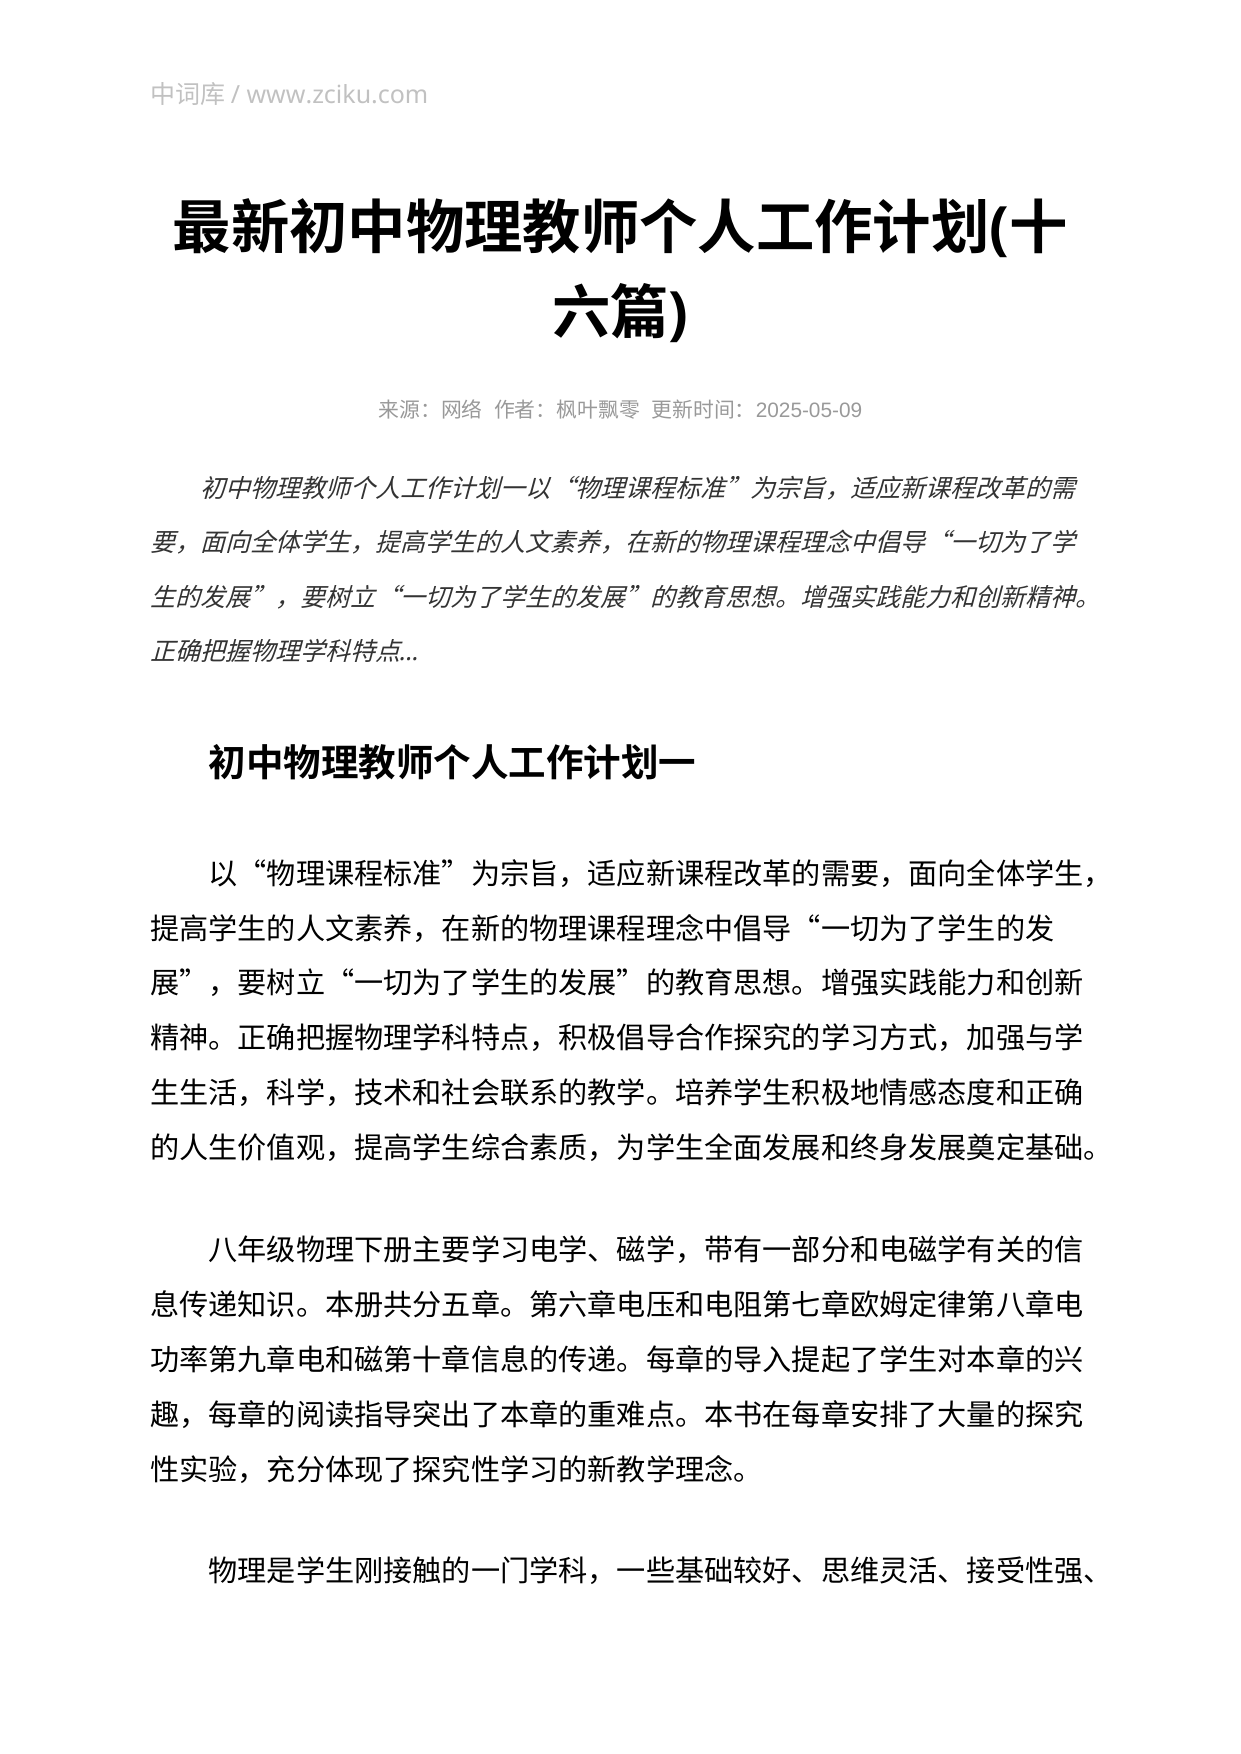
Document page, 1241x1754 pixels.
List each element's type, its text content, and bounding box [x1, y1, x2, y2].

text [150, 1548, 1090, 1590]
text 以“物理课程标准”为宗旨，适应新课程改革的需要，面向全体学生，提高学生的人文素养，在新的物理课程理念中倡导“一切为了学生的发展”，要树立“一切为了学生的发展”的教育思想。增强实践能力和创新精神。正确把握物理学科特点，积极倡导合作探究的学习方式，加强与学生生活，科学，技术和社会联系的教学。培养学生积极地情感态度和正确的人生价值观，提高学生综合素质，为学生全面发展和终身发展奠定基础。 [150, 850, 1090, 1167]
text 来源：网络 作者：枫叶飘零 更新时间：2025-05-09 [150, 398, 1090, 422]
subtitle 最新初中物理教师个人工作计划(十六篇) [150, 181, 1090, 351]
text 八年级物理下册主要学习电学、磁学，带有一部分和电磁学有关的信息传递知识。本册共分五章。第六章电压和电阻第七章欧姆定律第八章电功率第九章电和磁第十章信息的传递。每章的导入提起了学生对本章的兴趣，每章的阅读指导突出了本章的重难点。本书在每章安排了大量的探究性实验，充分体现了探究性学习的新教学理念。 [150, 1227, 1090, 1488]
text 初中物理教师个人工作计划一 [150, 733, 1090, 787]
text 初中物理教师个人工作计划一以“物理课程标准”为宗旨，适应新课程改革的需要，面向全体学生，提高学生的人文素养，在新的物理课程理念中倡导“一切为了学生的发展”，要树立“一切为了学生的发展”的教育思想。增强实践能力和创新精神。正确把握物理学科特点... [150, 468, 1090, 668]
